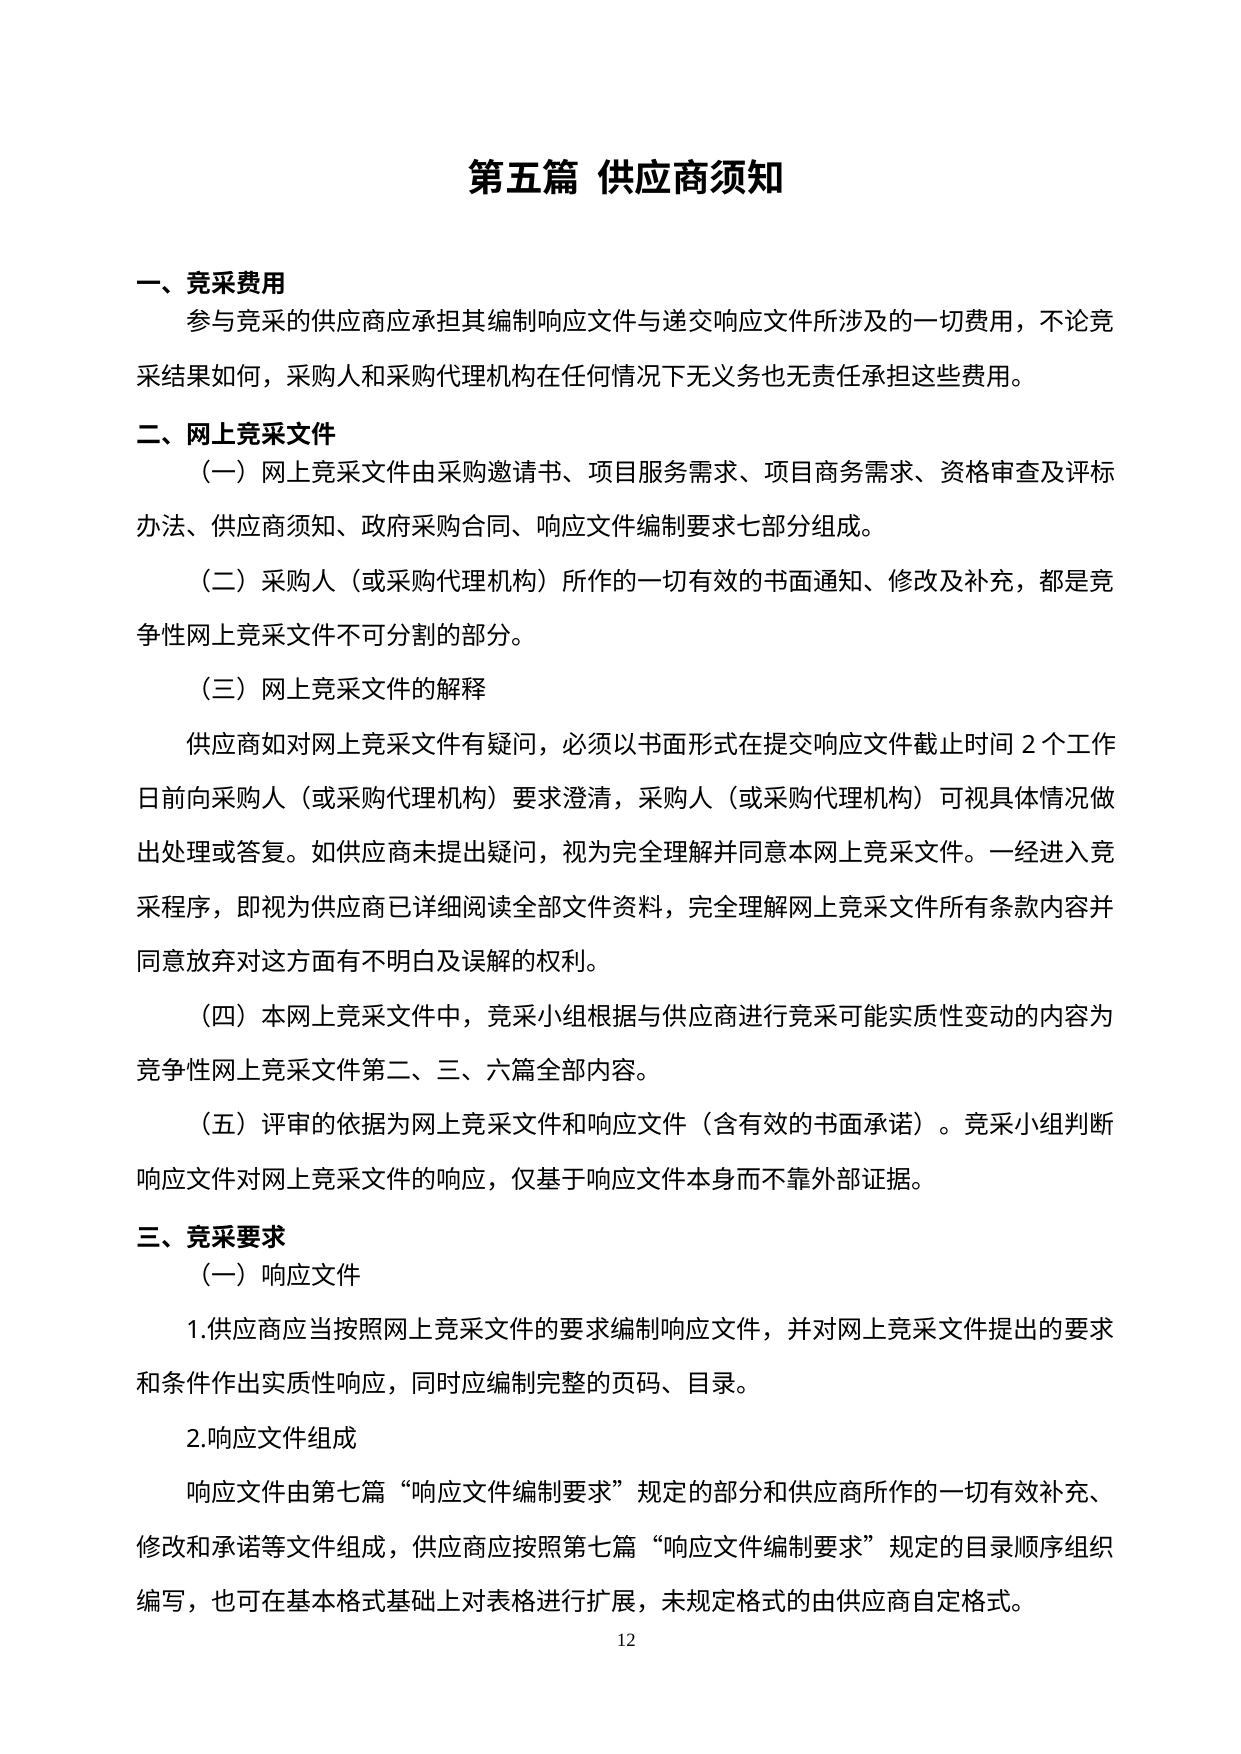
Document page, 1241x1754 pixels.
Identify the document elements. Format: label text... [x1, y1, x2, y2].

subtitle 一、竞采费用 [136, 256, 1116, 302]
text 2.响应文件组成 [136, 1418, 1116, 1454]
text （五）评审的依据为网上竞采文件和响应文件（含有效的书面承诺）。竞采小组判断响应文件对网上竞采文件的响应，仅基于响应文件本身而不靠外部证据。 [136, 1105, 1116, 1195]
text 1.供应商应当按照网上竞采文件的要求编制响应文件，并对网上竞采文件提出的要求和条件作出实质性响应，同时应编制完整的页码、目录。 [136, 1309, 1116, 1400]
text （二）采购人（或采购代理机构）所作的一切有效的书面通知、修改及补充，都是竞争性网上竞采文件不可分割的部分。 [136, 561, 1116, 652]
text 响应文件由第七篇“响应文件编制要求”规定的部分和供应商所作的一切有效补充、修改和承诺等文件组成，供应商应按照第七篇“响应文件编制要求”规定的目录顺序组织编写，也可在基本格式基础上对表格进行扩展，未规定格式的由供应商自定格式。 [136, 1473, 1116, 1618]
text （一）响应文件 [136, 1255, 1116, 1291]
subtitle 第五篇 供应商须知 [136, 148, 1116, 202]
text 供应商如对网上竞采文件有疑问，必须以书面形式在提交响应文件截止时间2个工作日前向采购人（或采购代理机构）要求澄清，采购人（或采购代理机构）可视具体情况做出处理或答复。如供应商未提出疑问，视为完全理解并同意本网上竞采文件。一经进入竞采程序，即视为供应商已详细阅读全部文件资料，完全理解网上竞采文件所有条款内容并同意放弃对这方面有不明白及误解的权利。 [136, 724, 1116, 978]
subtitle 三、竞采要求 [136, 1213, 1116, 1255]
text （四）本网上竞采文件中，竞采小组根据与供应商进行竞采可能实质性变动的内容为竞争性网上竞采文件第二、三、六篇全部内容。 [136, 996, 1116, 1087]
text 参与竞采的供应商应承担其编制响应文件与递交响应文件所涉及的一切费用，不论竞采结果如何，采购人和采购代理机构在任何情况下无义务也无责任承担这些费用。 [136, 302, 1116, 392]
subtitle 二、网上竞采文件 [136, 411, 1116, 452]
text （一）网上竞采文件由采购邀请书、项目服务需求、项目商务需求、资格审查及评标办法、供应商须知、政府采购合同、响应文件编制要求七部分组成。 [136, 452, 1116, 543]
text （三）网上竞采文件的解释 [136, 670, 1116, 706]
